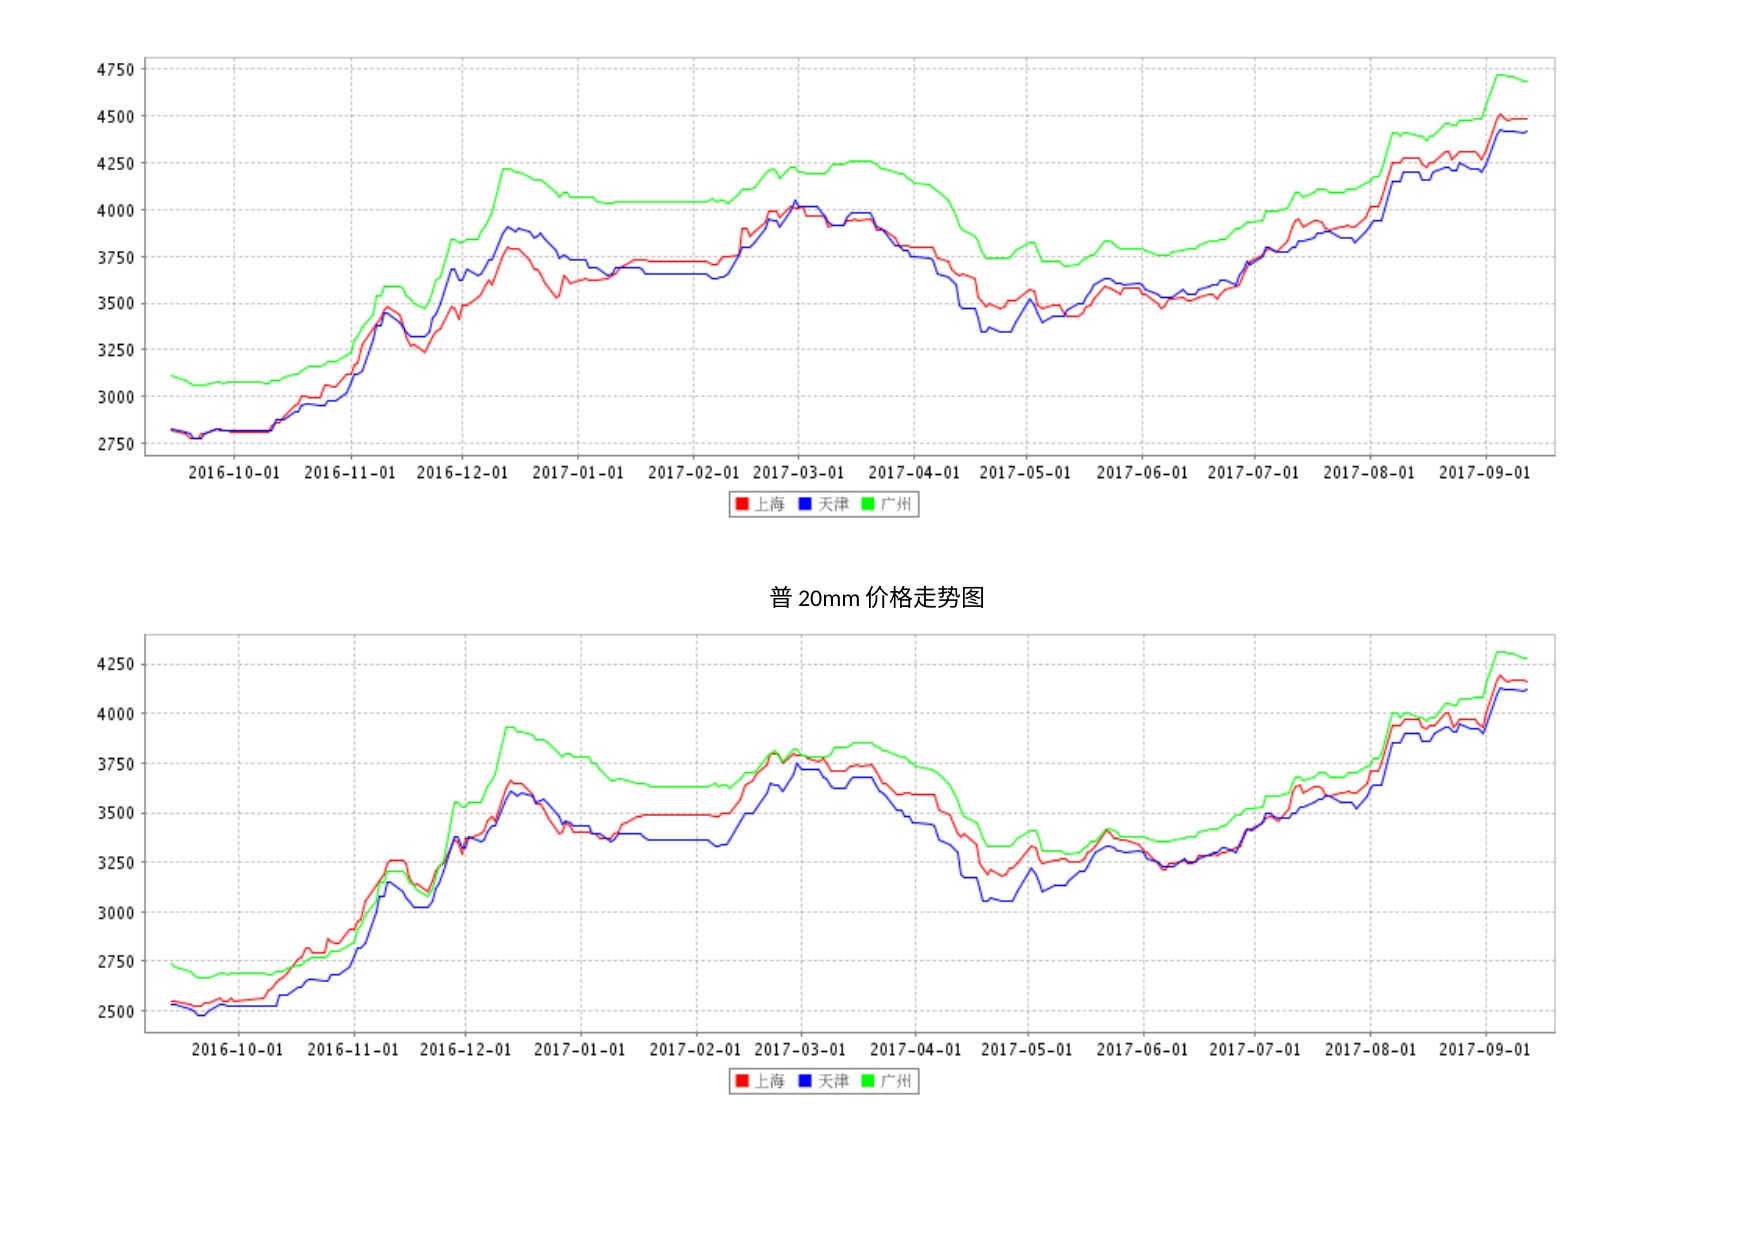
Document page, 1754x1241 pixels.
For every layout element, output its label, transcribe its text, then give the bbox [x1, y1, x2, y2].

text 普20mm价格走势图 [83, 564, 1671, 629]
picture [82, 51, 1567, 521]
picture [82, 628, 1567, 1098]
